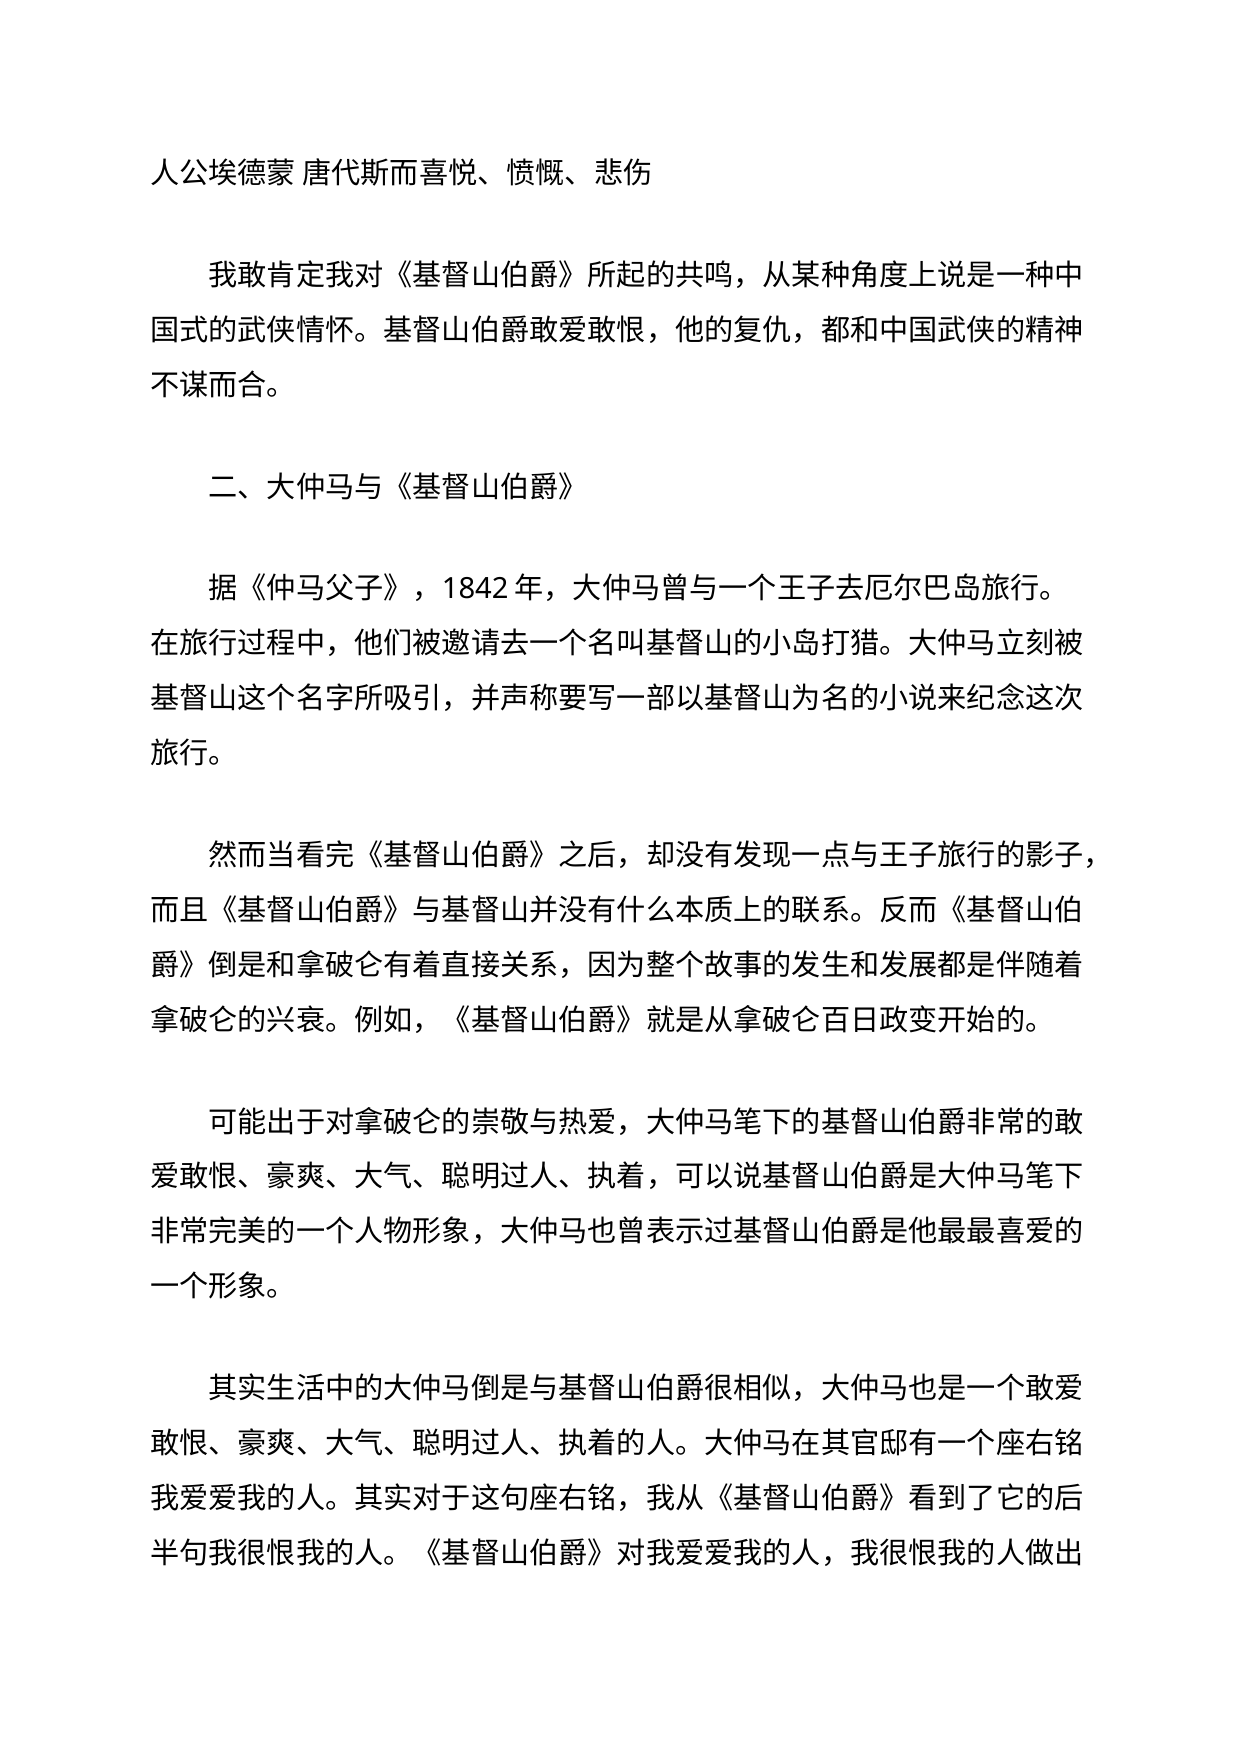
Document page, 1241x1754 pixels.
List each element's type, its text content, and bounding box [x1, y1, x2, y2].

text 据《仲马父子》，1842年，大仲马曾与一个王子去厄尔巴岛旅行。在旅行过程中，他们被邀请去一个名叫基督山的小岛打猎。大仲马立刻被基督山这个名字所吸引，并声称要写一部以基督山为名的小说来纪念这次旅行。 [150, 565, 1090, 772]
text 二、大仲马与《基督山伯爵》 [150, 463, 1090, 506]
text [150, 1364, 1090, 1572]
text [150, 150, 1090, 192]
text 可能出于对拿破仑的崇敬与热爱，大仲马笔下的基督山伯爵非常的敢爱敢恨、豪爽、大气、聪明过人、执着，可以说基督山伯爵是大仲马笔下非常完美的一个人物形象，大仲马也曾表示过基督山伯爵是他最最喜爱的一个形象。 [150, 1098, 1090, 1305]
text 然而当看完《基督山伯爵》之后，却没有发现一点与王子旅行的影子，而且《基督山伯爵》与基督山并没有什么本质上的联系。反而《基督山伯爵》倒是和拿破仑有着直接关系，因为整个故事的发生和发展都是伴随着拿破仑的兴衰。例如，《基督山伯爵》就是从拿破仑百日政变开始的。 [150, 832, 1090, 1039]
text 我敢肯定我对《基督山伯爵》所起的共鸣，从某种角度上说是一种中国式的武侠情怀。基督山伯爵敢爱敢恨，他的复仇，都和中国武侠的精神不谋而合。 [150, 252, 1090, 404]
